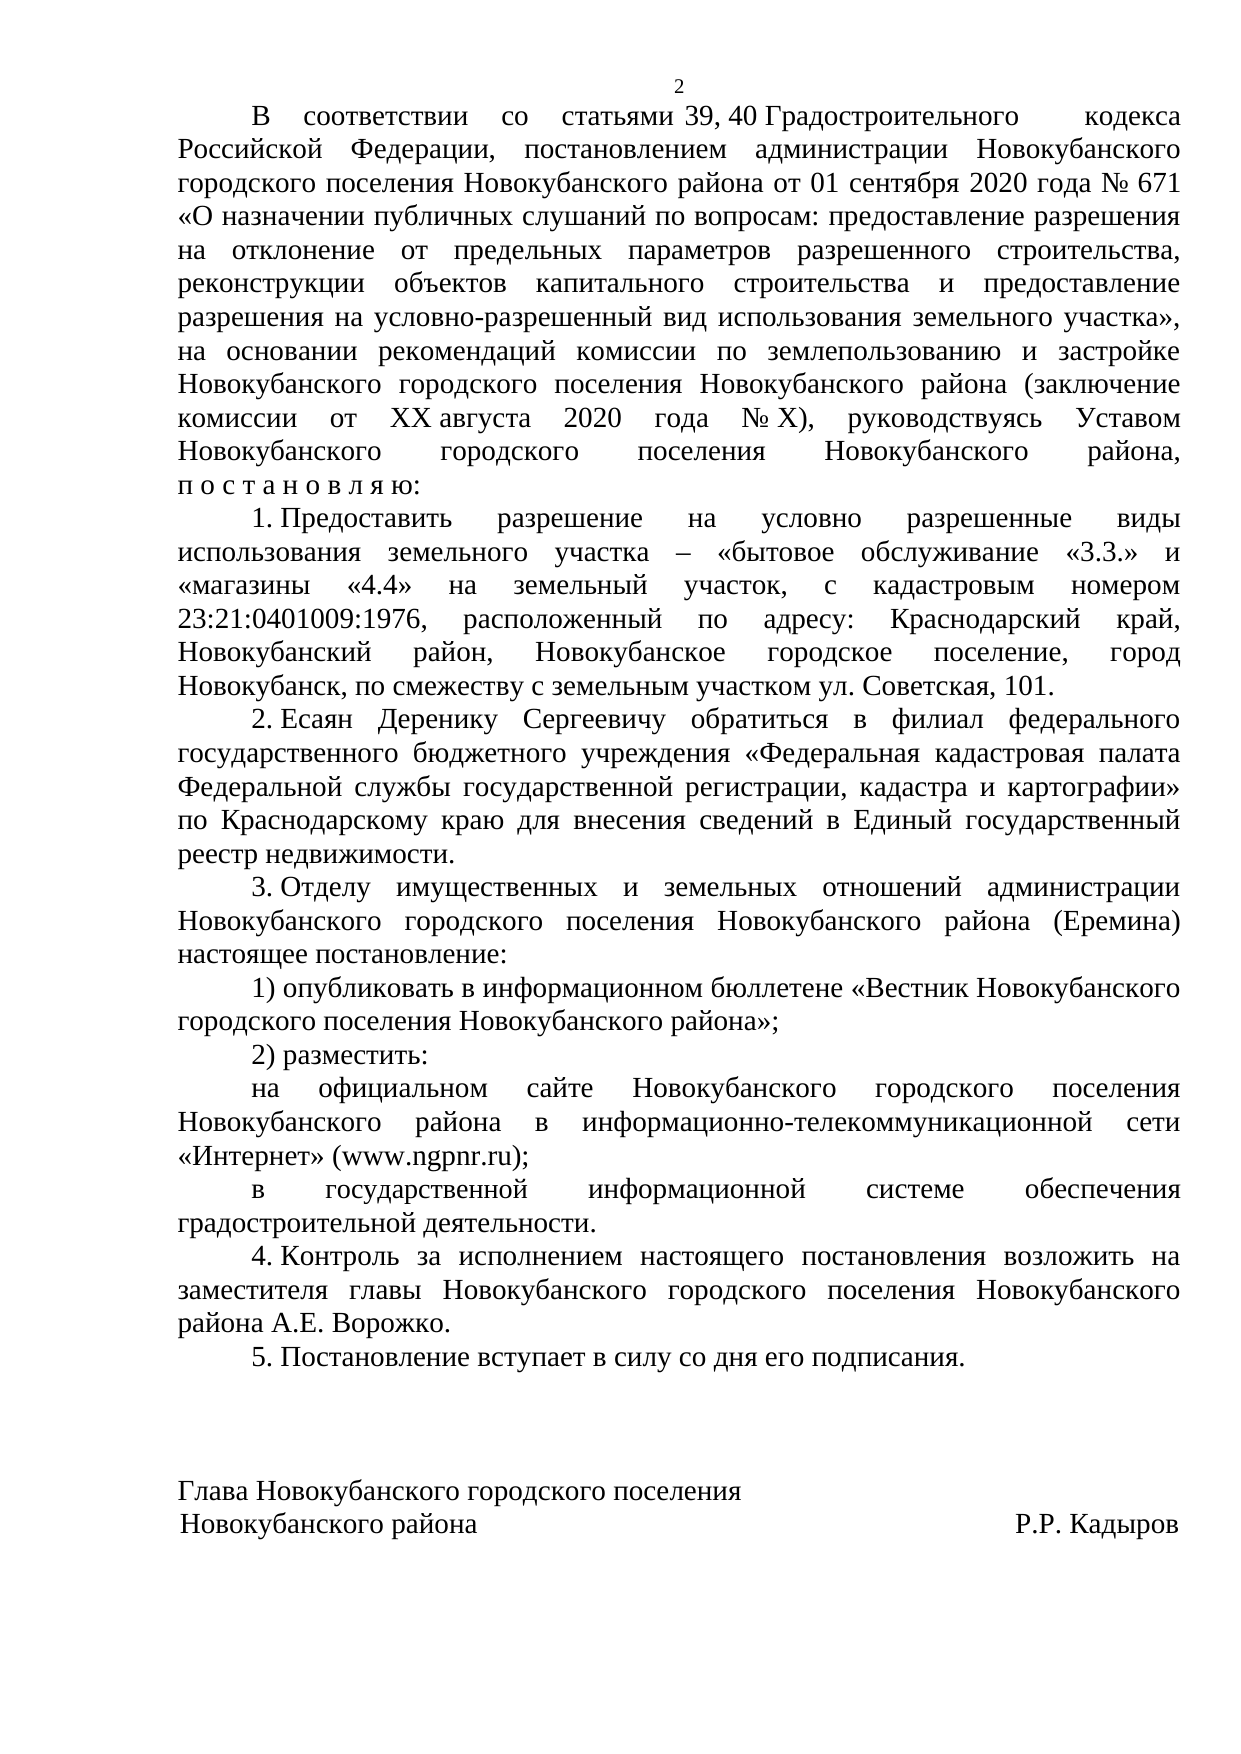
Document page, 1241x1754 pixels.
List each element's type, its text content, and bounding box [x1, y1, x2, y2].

text Новокубанского района Р.Р. Кадыров [177, 1507, 1181, 1540]
text 2. Есаян Деренику Сергеевичу обратиться в филиал федерального государственного бюджетного учреждения «Федеральная кадастровая палата Федеральной службы государственной регистрации, кадастра и картографии» по Краснодарскому краю для внесения сведений в Единый государственный реестр недвижимости. [177, 702, 1181, 869]
text на официальном сайте Новокубанского городского поселения Новокубанского района в информационно-телекоммуникационной сети «Интернет» (www.ngpnr.ru); [177, 1071, 1181, 1171]
text 1) опубликовать в информационном бюллетене «Вестник Новокубанского городского поселения Новокубанского района»; [177, 970, 1181, 1037]
text 3. Отделу имущественных и земельных отношений администрации Новокубанского городского поселения Новокубанского района (Еремина) настоящее постановление: [177, 869, 1181, 970]
text В соответствии со статьями 39, 40 Градостроительного кодекса Российской Федерации, постановлением администрации Новокубанского городского поселения Новокубанского района от 01 сентября 2020 года № 671 «О назначении публичных слушаний по вопросам: предоставление разрешения на отклонение от предельных параметров разрешенного строительства, реконструкции объектов капитального строительства и предоставление разрешения на условно-разрешенный вид использования земельного участка», на основании рекомендаций комиссии по землепользованию и застройке Новокубанского городского поселения Новокубанского района (заключение комиссии от ХХ августа 2020 года № Х), руководствуясь Уставом Новокубанского городского поселения Новокубанского района, п о с т а н о в л я ю: [177, 98, 1181, 500]
text 1. Предоставить разрешение на условно разрешенные виды использования земельного участка – «бытовое обслуживание «3.3.» и «магазины «4.4» на земельный участок, с кадастровым номером 23:21:0401009:1976, расположенный по адресу: Краснодарский край, Новокубанский район, Новокубанское городское поселение, город Новокубанск, по смежеству с земельным участком ул. Советская, 101. [177, 500, 1181, 702]
text 4. Контроль за исполнением настоящего постановления возложить на заместителя главы Новокубанского городского поселения Новокубанского района А.Е. Ворожко. [177, 1238, 1181, 1339]
text Глава Новокубанского городского поселения [177, 1473, 1181, 1507]
text в государственной информационной системе обеспечения градостроительной деятельности. [177, 1171, 1181, 1238]
text 5. Постановление вступает в силу со дня его подписания. [177, 1339, 1181, 1372]
text 2) разместить: [177, 1037, 1181, 1071]
